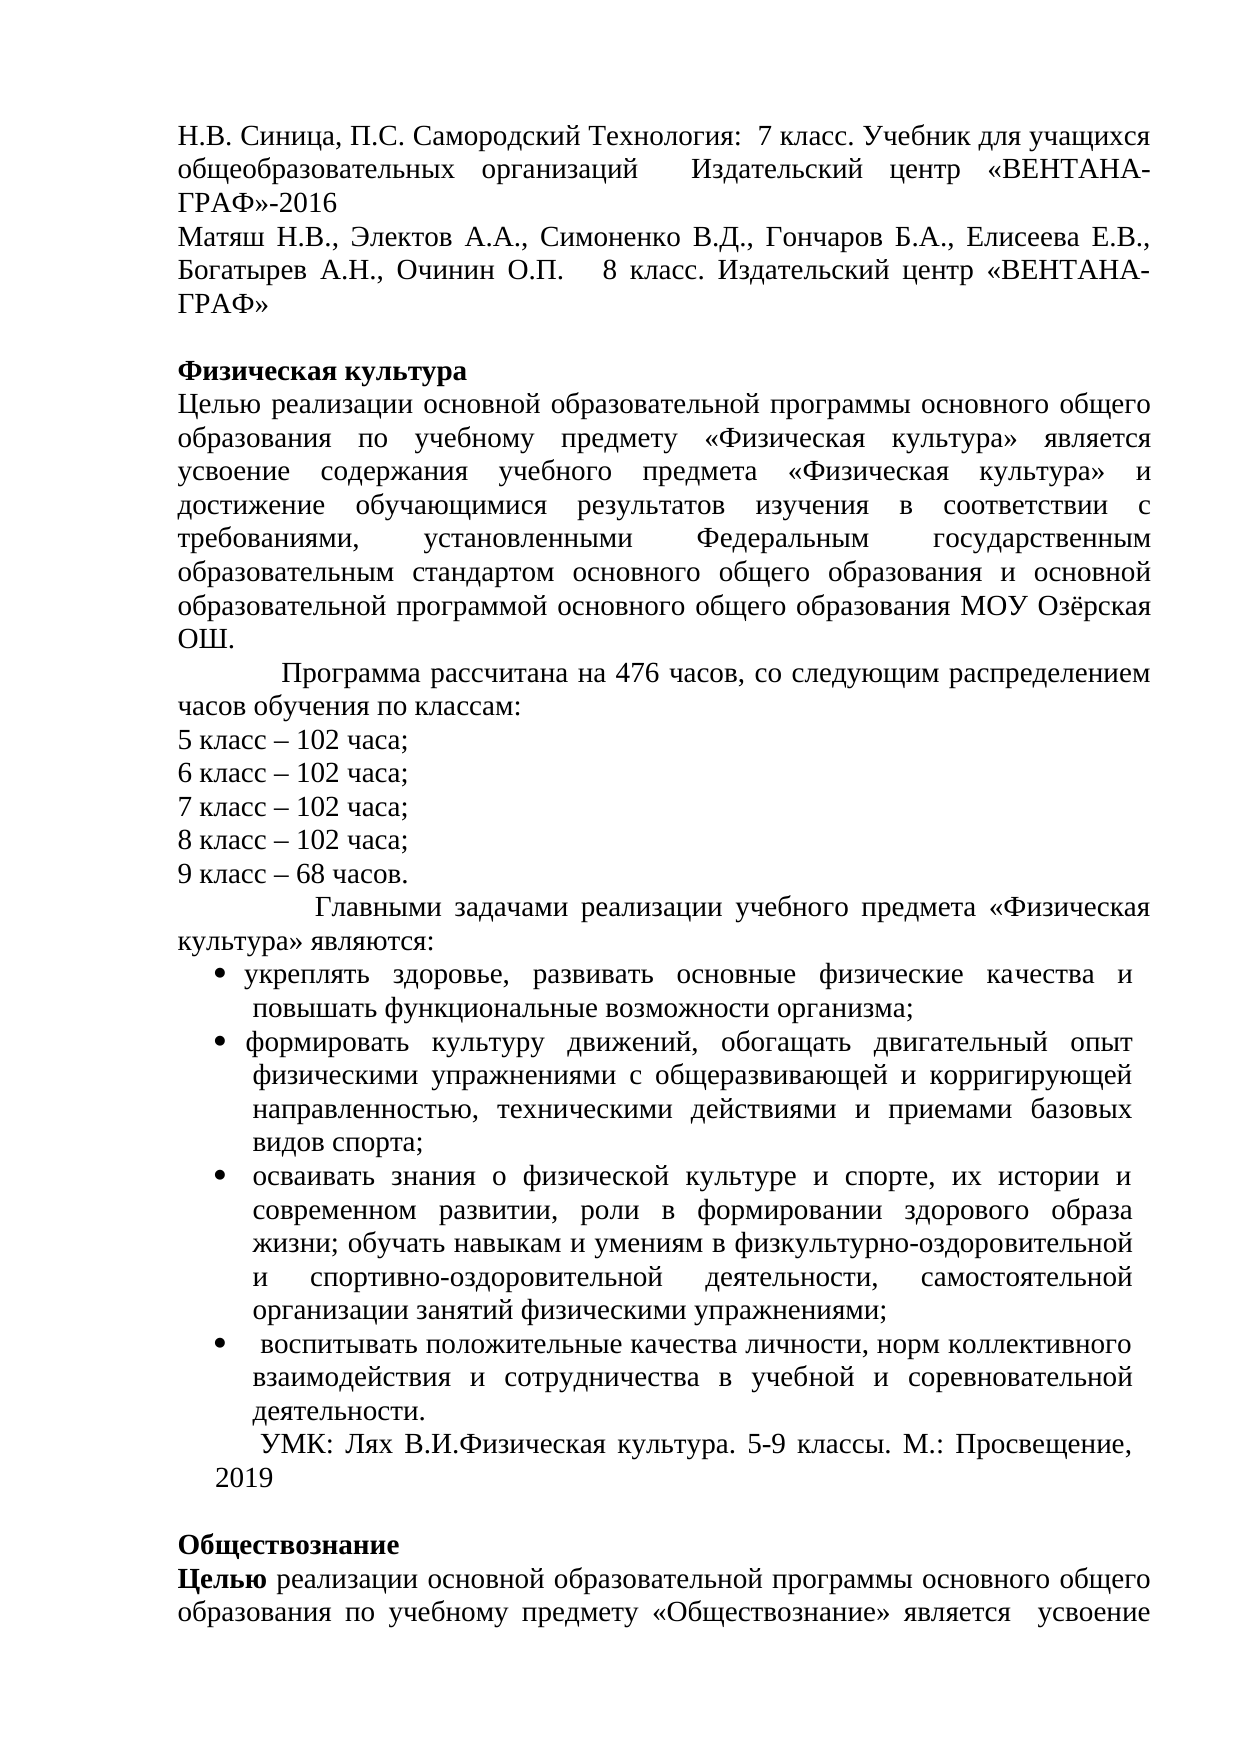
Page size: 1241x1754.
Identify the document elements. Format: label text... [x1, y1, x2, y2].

list осваивать знания о физической культуре и спорте, их истории и современном развитии, роли в формировании здорового образа жизни; обучать навыкам и умениям в физкультурно-оздоровительной и спортивно-оздоровительной деятельности, самостоятельной организации занятий физическими упражнениями; [215, 1158, 1133, 1326]
text Программа рассчитана на 476 часов, со следующим распределением часов обучения по классам: [177, 655, 1152, 722]
text 7 класс – 102 часа; [177, 789, 1152, 822]
text 9 класс – 68 часов. [177, 856, 1152, 889]
list укреплять здоровье, развивать основные физические качества и повышать функциональные возможности организма; [215, 957, 1133, 1024]
text Н.В. Синица, П.С. Самородский Технология: 7 класс. Учебник для учащихся общеобразовательных организаций Издательский центр «ВЕНТАНА-ГРАФ»-2016 [177, 118, 1152, 219]
list воспитывать положительные качества личности, норм коллективного взаимодействия и сотрудничества в учебной и соревновательной деятельности. [215, 1326, 1133, 1427]
text Матяш Н.В., Электов А.А., Симоненко В.Д., Гончаров Б.А., Елисеева Е.В., Богатырев А.Н., Очинин О.П. 8 класс. Издательский центр «ВЕНТАНА-ГРАФ» [177, 219, 1152, 319]
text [177, 1561, 1152, 1628]
text 8 класс – 102 часа; [177, 822, 1152, 856]
list формировать культуру движений, обогащать двигательный опыт физическими упражнениями с общеразвивающей и корригирующей направленностью, техническими действиями и приемами базовых видов спорта; [215, 1024, 1133, 1158]
text Физическая культура [177, 353, 1152, 386]
text УМК: Лях В.И.Физическая культура. 5-9 классы. М.: Просвещение, 2019 [215, 1427, 1133, 1494]
text Главными задачами реализации учебного предмета «Физическая культура» являются: [177, 889, 1152, 957]
text Целью реализации основной образовательной программы основного общего образования по учебному предмету «Физическая культура» является усвоение содержания учебного предмета «Физическая культура» и достижение обучающимися результатов изучения в соответствии с требованиями, установленными Федеральным государственным образовательным стандартом основного общего образования и основной образовательной программой основного общего образования МОУ Озёрская ОШ. [177, 386, 1152, 655]
text Обществознание [177, 1527, 1152, 1561]
text 5 класс – 102 часа; [177, 722, 1152, 755]
text 6 класс – 102 часа; [177, 755, 1152, 789]
